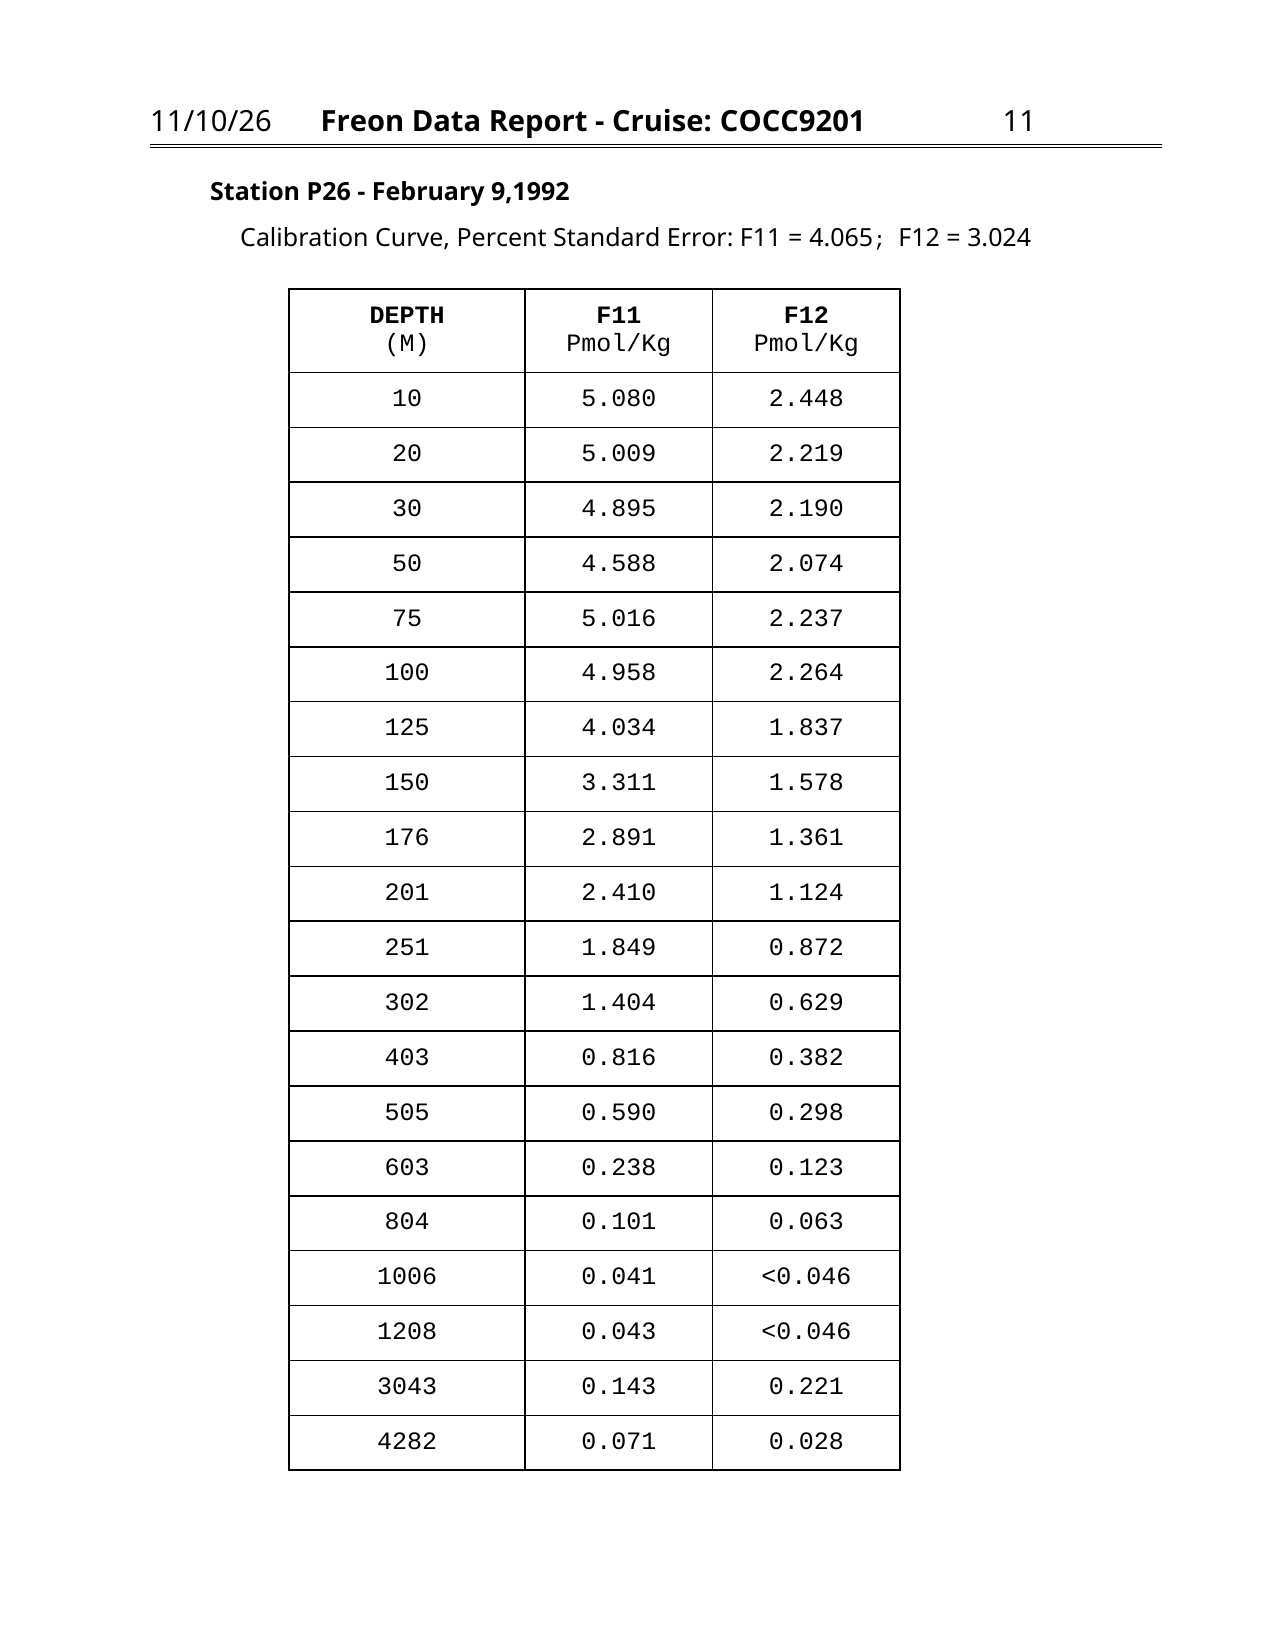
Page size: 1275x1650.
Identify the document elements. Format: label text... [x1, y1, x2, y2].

table_cell <0.046 [713, 1251, 899, 1305]
subtitle Station P26 - February 9,1992 [210, 173, 1162, 208]
table_cell 0.071 [526, 1416, 712, 1469]
table_cell 1208 [290, 1306, 524, 1359]
table_cell <0.046 [713, 1306, 899, 1359]
table_cell 0.590 [526, 1087, 712, 1140]
table_header F11 Pmol/Kg [526, 290, 712, 371]
table_cell 5.080 [526, 373, 712, 426]
table_cell 1.837 [713, 702, 899, 756]
table_cell 804 [290, 1197, 524, 1250]
table_cell 125 [290, 702, 524, 756]
table_cell 2.074 [713, 538, 899, 591]
table_cell 0.123 [713, 1142, 899, 1195]
table_cell 4.895 [526, 483, 712, 536]
table_cell 100 [290, 648, 524, 701]
table_cell 3.311 [526, 757, 712, 811]
table_cell 0.238 [526, 1142, 712, 1195]
table_cell 603 [290, 1142, 524, 1195]
table_cell 1006 [290, 1251, 524, 1305]
table_cell 2.264 [713, 648, 899, 701]
table_cell 75 [290, 593, 524, 646]
table_cell 0.382 [713, 1032, 899, 1085]
table_cell 176 [290, 812, 524, 866]
table_cell 505 [290, 1087, 524, 1140]
table_cell 4282 [290, 1416, 524, 1469]
table_cell 1.361 [713, 812, 899, 866]
table_cell 1.578 [713, 757, 899, 811]
table_cell 0.872 [713, 922, 899, 975]
table_cell 5.016 [526, 593, 712, 646]
table_cell 0.221 [713, 1361, 899, 1414]
table_cell 2.891 [526, 812, 712, 866]
table_cell 0.629 [713, 977, 899, 1030]
table_cell 4.588 [526, 538, 712, 591]
table_cell 0.063 [713, 1197, 899, 1250]
table_cell 403 [290, 1032, 524, 1085]
table_cell 1.404 [526, 977, 712, 1030]
table_cell 0.041 [526, 1251, 712, 1305]
table_cell 0.816 [526, 1032, 712, 1085]
table_cell 2.410 [526, 867, 712, 920]
table_cell 251 [290, 922, 524, 975]
table_cell 2.190 [713, 483, 899, 536]
table_cell 30 [290, 483, 524, 536]
table_header F12 Pmol/Kg [713, 290, 899, 371]
table_cell 1.849 [526, 922, 712, 975]
table_cell 302 [290, 977, 524, 1030]
table_cell 4.958 [526, 648, 712, 701]
table_cell 50 [290, 538, 524, 591]
table_cell 5.009 [526, 428, 712, 481]
table_cell 2.219 [713, 428, 899, 481]
table_cell 3043 [290, 1361, 524, 1414]
table_cell 0.043 [526, 1306, 712, 1359]
table_header DEPTH (M) [290, 290, 524, 371]
table_cell 201 [290, 867, 524, 920]
table_cell 20 [290, 428, 524, 481]
table_cell 150 [290, 757, 524, 811]
table_cell 0.298 [713, 1087, 899, 1140]
table_cell 10 [290, 373, 524, 426]
table_cell 1.124 [713, 867, 899, 920]
table_cell 0.143 [526, 1361, 712, 1414]
table_cell 4.034 [526, 702, 712, 756]
table_cell 0.101 [526, 1197, 712, 1250]
table_cell 0.028 [713, 1416, 899, 1469]
text Calibration Curve, Percent Standard Error: F11 = 4.065; F12 = 3.024 [240, 220, 1162, 254]
table_cell 2.448 [713, 373, 899, 426]
table_cell 2.237 [713, 593, 899, 646]
